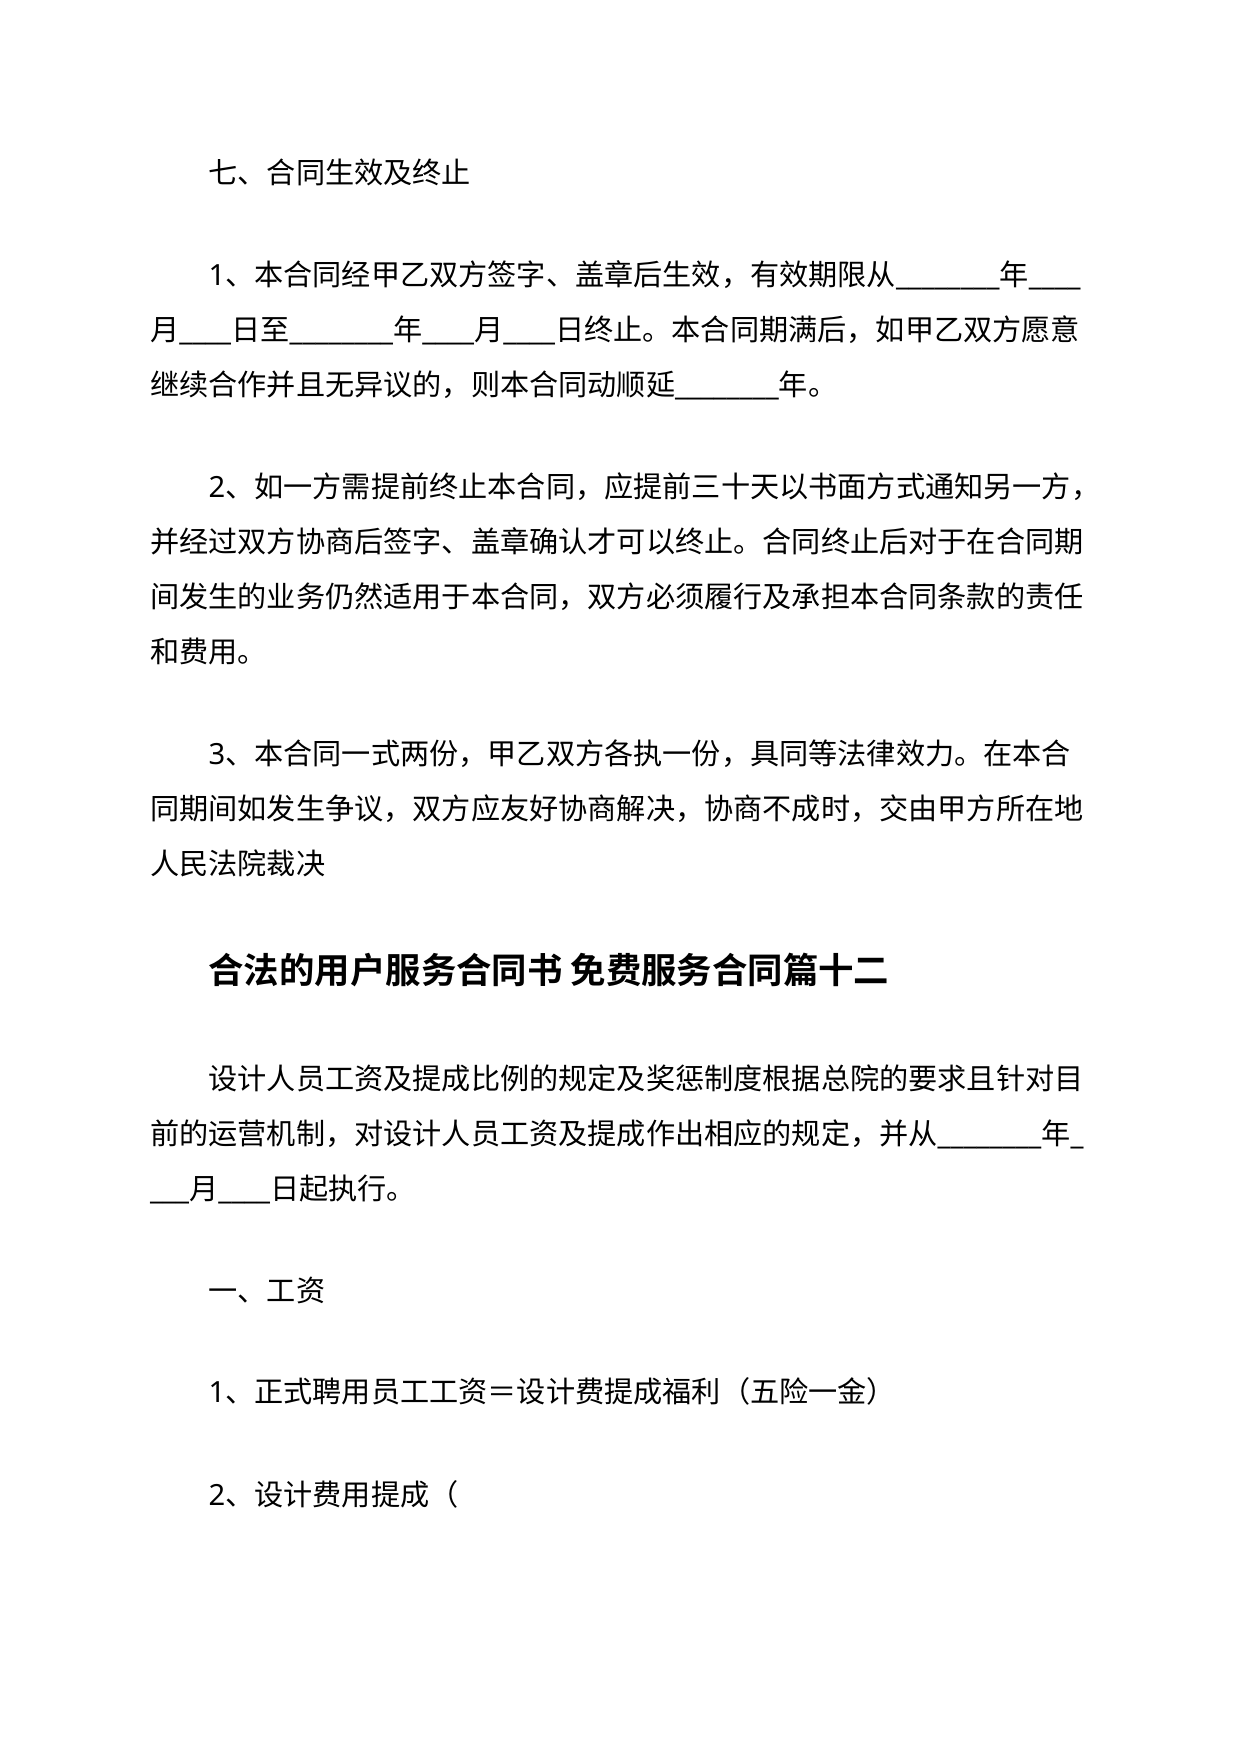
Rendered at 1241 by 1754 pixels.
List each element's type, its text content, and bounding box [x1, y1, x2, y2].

text 设计人员工资及提成比例的规定及奖惩制度根据总院的要求且针对目前的运营机制，对设计人员工资及提成作出相应的规定，并从________年____月____日起执行。 [150, 1055, 1090, 1208]
text 2、设计费用提成（ [150, 1471, 1090, 1513]
text 一、工资 [150, 1267, 1090, 1309]
text 1、本合同经甲乙双方签字、盖章后生效，有效期限从________年____月____日至________年____月____日终止。本合同期满后，如甲乙双方愿意继续合作并且无异议的，则本合同动顺延________年。 [150, 252, 1090, 404]
text 3、本合同一式两份，甲乙双方各执一份，具同等法律效力。在本合同期间如发生争议，双方应友好协商解决，协商不成时，交由甲方所在地人民法院裁决 [150, 730, 1090, 882]
text 七、合同生效及终止 [150, 150, 1090, 192]
text 合法的用户服务合同书 免费服务合同篇十二 [150, 942, 1090, 993]
text 2、如一方需提前终止本合同，应提前三十天以书面方式通知另一方，并经过双方协商后签字、盖章确认才可以终止。合同终止后对于在合同期间发生的业务仍然适用于本合同，双方必须履行及承担本合同条款的责任和费用。 [150, 464, 1090, 671]
text 1、正式聘用员工工资＝设计费提成福利（五险一金） [150, 1369, 1090, 1411]
